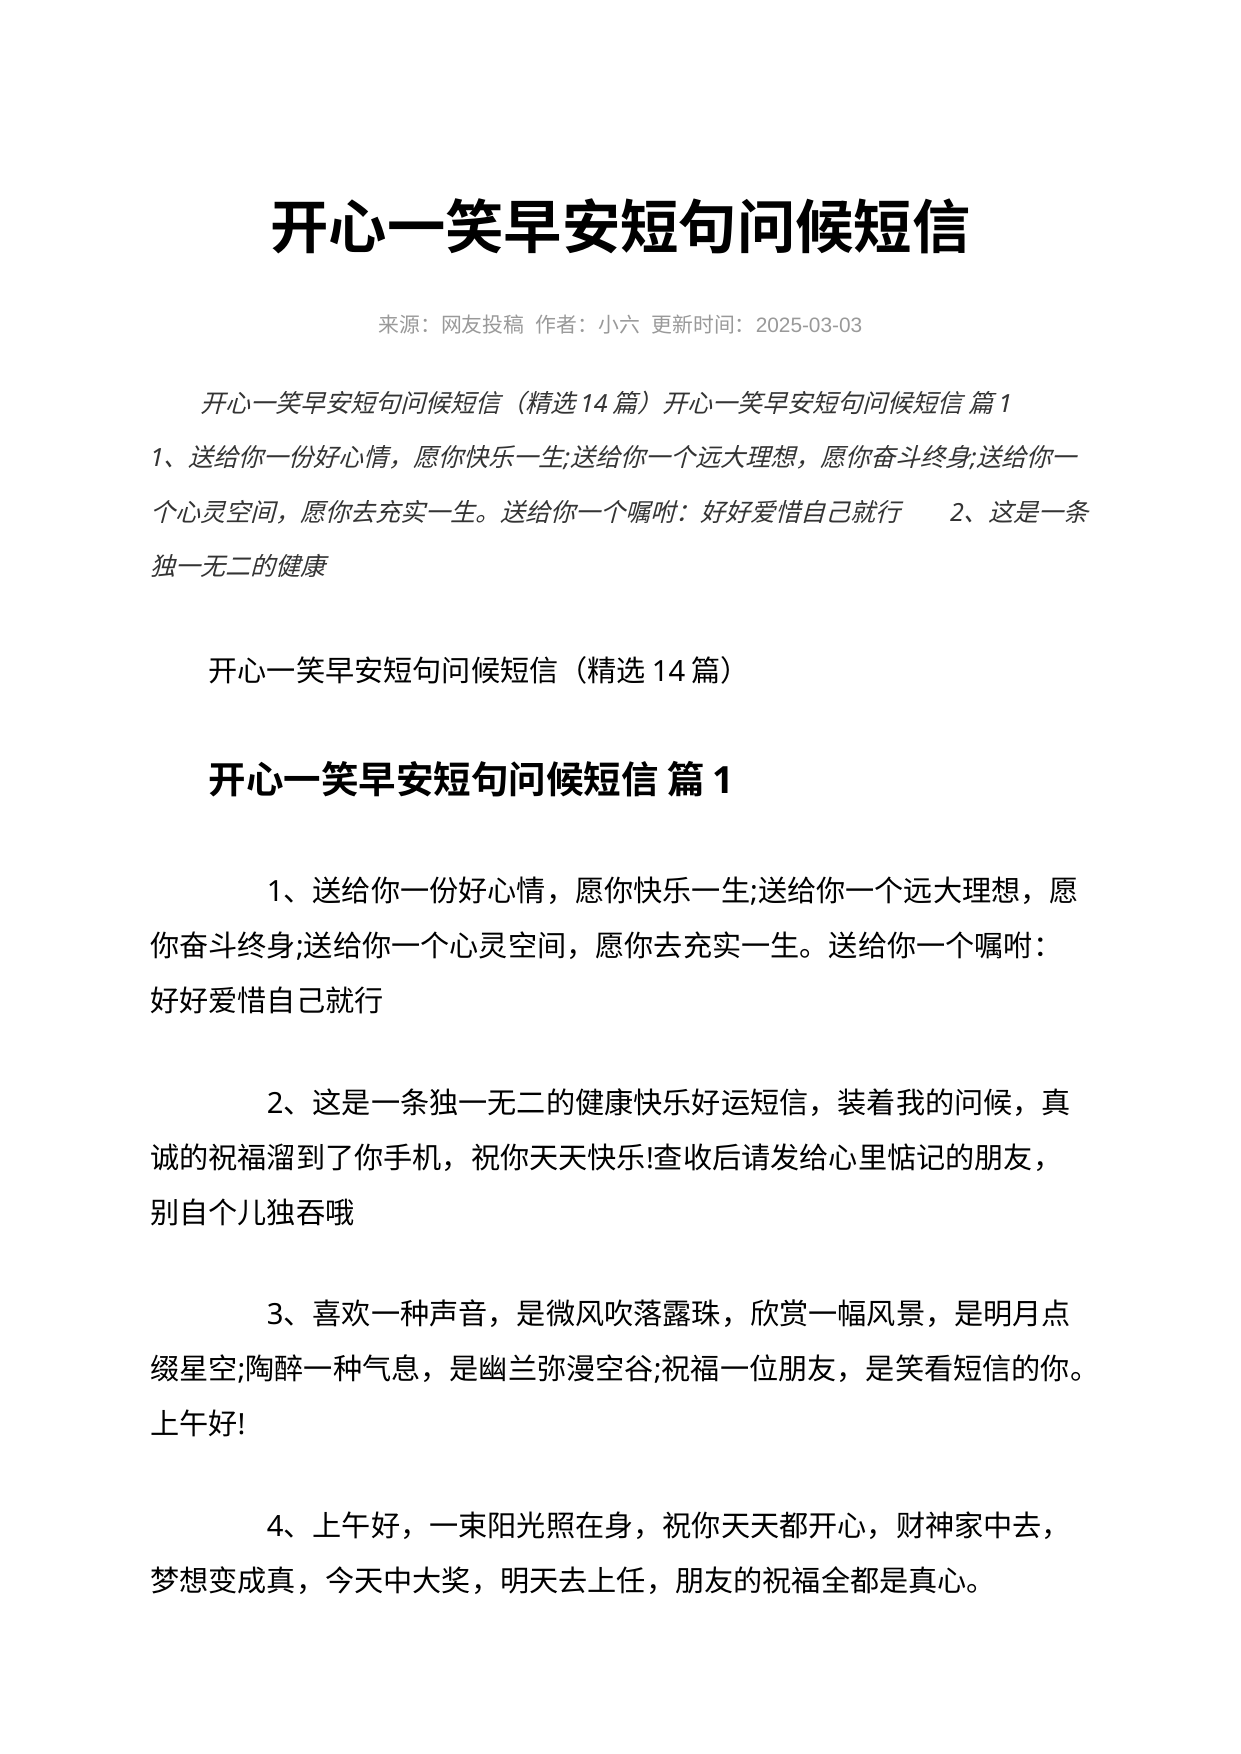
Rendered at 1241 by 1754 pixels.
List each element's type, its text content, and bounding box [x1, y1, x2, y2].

text 1、送给你一份好心情，愿你快乐一生;送给你一个远大理想，愿你奋斗终身;送给你一个心灵空间，愿你去充实一生。送给你一个嘱咐：好好爱惜自己就行 [150, 867, 1090, 1020]
text 开心一笑早安短句问候短信（精选14篇） [150, 648, 1090, 690]
text 2、这是一条独一无二的健康快乐好运短信，装着我的问候，真诚的祝福溜到了你手机，祝你天天快乐!查收后请发给心里惦记的朋友，别自个儿独吞哦 [150, 1079, 1090, 1231]
text 开心一笑早安短句问候短信 篇1 [150, 750, 1090, 804]
text 来源：网友投稿 作者：小六 更新时间：2025-03-03 [150, 313, 1090, 337]
text 4、上午好，一束阳光照在身，祝你天天都开心，财神家中去，梦想变成真，今天中大奖，明天去上任，朋友的祝福全都是真心。 [150, 1503, 1090, 1600]
subtitle 开心一笑早安短句问候短信 [150, 181, 1090, 266]
text 3、喜欢一种声音，是微风吹落露珠，欣赏一幅风景，是明月点缀星空;陶醉一种气息，是幽兰弥漫空谷;祝福一位朋友，是笑看短信的你。上午好! [150, 1291, 1090, 1443]
text 开心一笑早安短句问候短信（精选14篇）开心一笑早安短句问候短信 篇1 1、送给你一份好心情，愿你快乐一生;送给你一个远大理想，愿你奋斗终身;送给你一个心灵空间，愿你去充实一生。送给你一个嘱咐：好好爱惜自己就行 2、这是一条独一无二的健康 [150, 383, 1090, 583]
